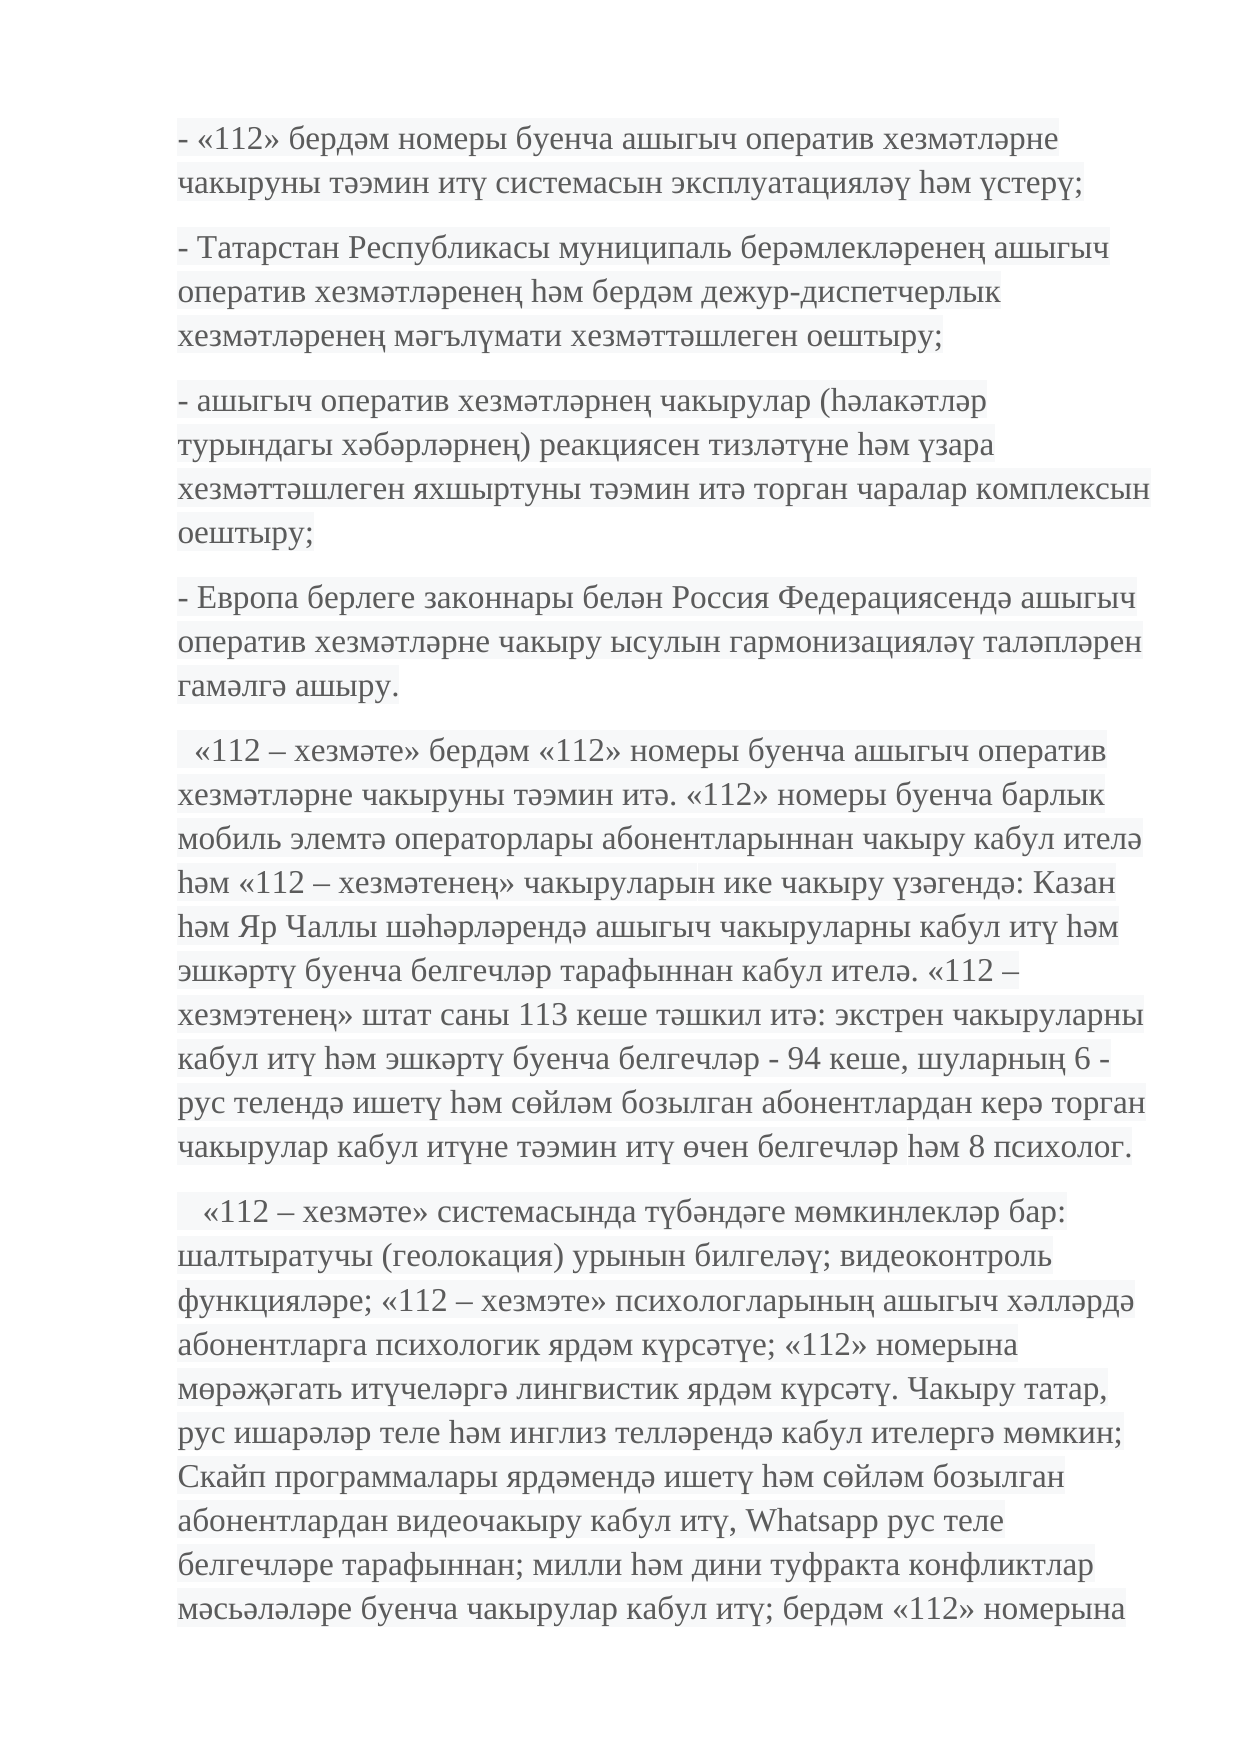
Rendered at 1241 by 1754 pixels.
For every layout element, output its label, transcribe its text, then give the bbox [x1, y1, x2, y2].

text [177, 1192, 1152, 1627]
text - Европа берлеге законнары белән Россия Федерациясендә ашыгыч оператив хезмәтләрне чакыру ысулын гармонизацияләү таләпләрен гамәлгә ашыру. [177, 577, 1152, 704]
text - ашыгыч оператив хезмәтләрнең чакырулар (һәлакәтләр турындагы хәбәрләрнең) реакциясен тизләтүне һәм үзара хезмәттәшлеген яхшыртуны тәэмин итә торган чаралар комплексын оештыру; [177, 380, 1152, 551]
text «112 – хезмәте» бердәм «112» номеры буенча ашыгыч оператив хезмәтләрне чакыруны тәэмин итә. «112» номеры буенча барлык мобиль элемтә операторлары абонентларыннан чакыру кабул ителә һәм «112 – хезмәтенең» чакыруларын ике чакыру үзәгендә: Казан һәм Яр Чаллы шәһәрләрендә ашыгыч чакыруларны кабул итү һәм эшкәртү буенча белгечләр тарафыннан кабул ителә. «112 – хезмэтенең» штат саны 113 кеше тәшкил итә: экстрен чакыруларны кабул итү һәм эшкәртү буенча белгечләр - 94 кеше, шуларның 6 - рус телендә ишетү һәм сөйләм бозылган абонентлардан керә торган чакырулар кабул итүне тәэмин итү өчен белгечләр һәм 8 психолог. [177, 730, 1152, 1165]
text - «112» бердәм номеры буенча ашыгыч оператив хезмәтләрне чакыруны тәэмин итү системасын эксплуатацияләү һәм үстерү; [177, 118, 1152, 201]
text - Татарстан Республикасы муниципаль берәмлекләренең ашыгыч оператив хезмәтләренең һәм бердәм дежур-диспетчерлык хезмәтләренең мәгълүмати хезмәттәшлеген оештыру; [177, 227, 1152, 353]
